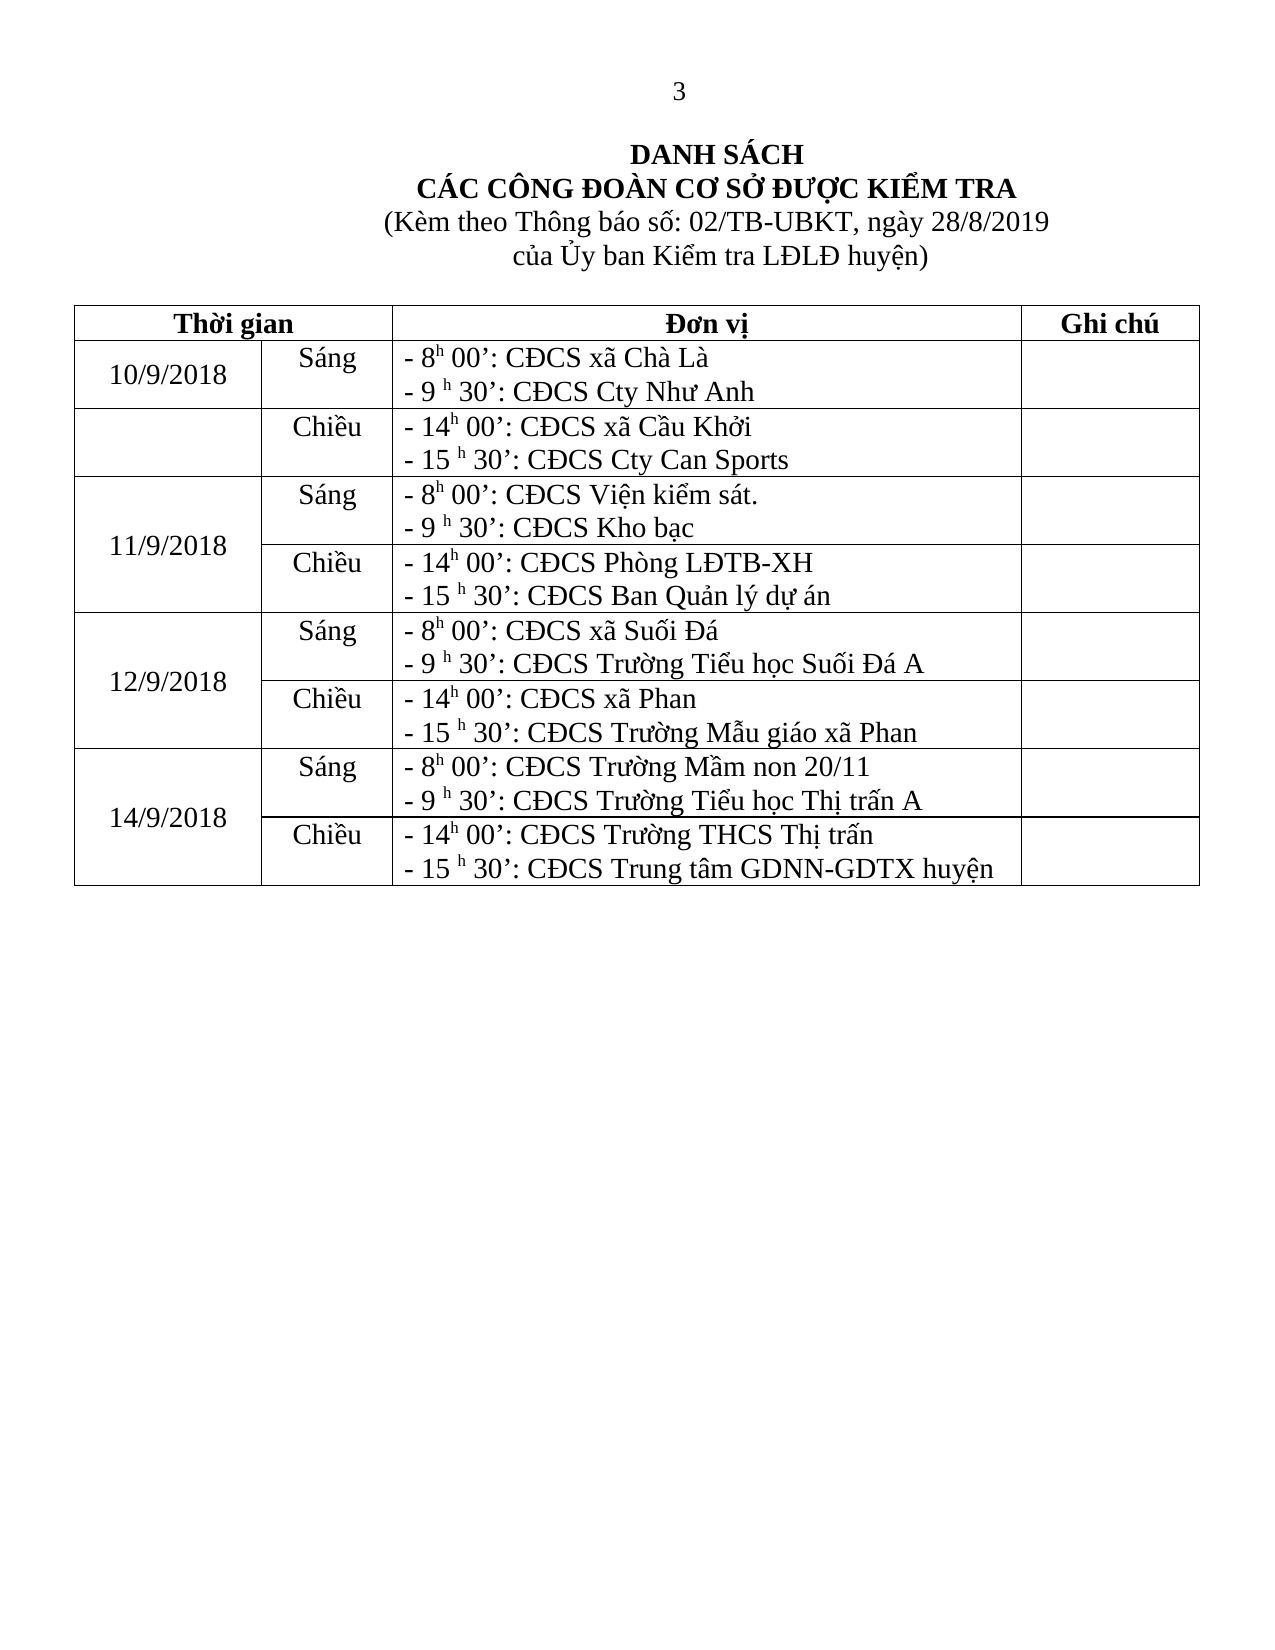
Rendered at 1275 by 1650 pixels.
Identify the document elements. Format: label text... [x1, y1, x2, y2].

table_cell [1022, 818, 1199, 884]
table_cell [1022, 749, 1199, 816]
text (Kèm theo Thông báo số: 02/TB-UBKT, ngày 28/8/2019 [177, 204, 1181, 238]
table_cell [1022, 681, 1199, 748]
table_cell 12/9/2018 [75, 613, 261, 748]
table_cell Sáng [262, 341, 392, 408]
table_cell 14/9/2018 [75, 749, 261, 884]
table_cell Chiều [262, 545, 392, 612]
table_cell - 14h 00’: CĐCS Trường THCS Thị trấn - 15 h 30’: CĐCS Trung tâm GDNN-GDTX huyện [393, 818, 1021, 884]
table_cell Sáng [262, 613, 392, 680]
table_cell Sáng [262, 749, 392, 816]
text của Ủy ban Kiểm tra LĐLĐ huyện) [177, 238, 1181, 271]
table_header Ghi chú [1022, 306, 1199, 339]
table_cell - 8h 00’: CĐCS xã Suối Đá - 9 h 30’: CĐCS Trường Tiểu học Suối Đá A [393, 613, 1021, 680]
table_cell [1022, 409, 1199, 476]
table_cell - 8h 00’: CĐCS xã Chà Là - 9 h 30’: CĐCS Cty Như Anh [393, 341, 1021, 408]
table_cell Sáng [262, 477, 392, 544]
table_cell Chiều [262, 818, 392, 884]
table_cell [1022, 477, 1199, 544]
table_cell 11/9/2018 [75, 477, 261, 612]
table_cell - 14h 00’: CĐCS xã Cầu Khởi - 15 h 30’: CĐCS Cty Can Sports [393, 409, 1021, 476]
table_cell [75, 409, 261, 476]
table_header Thời gian [75, 306, 392, 339]
table_cell [1022, 613, 1199, 680]
text DANH SÁCH [177, 137, 1181, 171]
table_cell 10/9/2018 [75, 341, 261, 408]
table_cell - 8h 00’: CĐCS Trường Mầm non 20/11 - 9 h 30’: CĐCS Trường Tiểu học Thị trấn A [393, 749, 1021, 816]
table_header Đơn vị [393, 306, 1021, 339]
table_cell - 14h 00’: CĐCS xã Phan - 15 h 30’: CĐCS Trường Mẫu giáo xã Phan [393, 681, 1021, 748]
table_cell [1022, 545, 1199, 612]
table_cell [1022, 341, 1199, 408]
table_cell - 8h 00’: CĐCS Viện kiểm sát. - 9 h 30’: CĐCS Kho bạc [393, 477, 1021, 544]
table_cell Chiều [262, 681, 392, 748]
table_cell - 14h 00’: CĐCS Phòng LĐTB-XH - 15 h 30’: CĐCS Ban Quản lý dự án [393, 545, 1021, 612]
table_cell Chiều [262, 409, 392, 476]
text CÁC CÔNG ĐOÀN CƠ SỞ ĐƯỢC KIỂM TRA [177, 171, 1181, 204]
